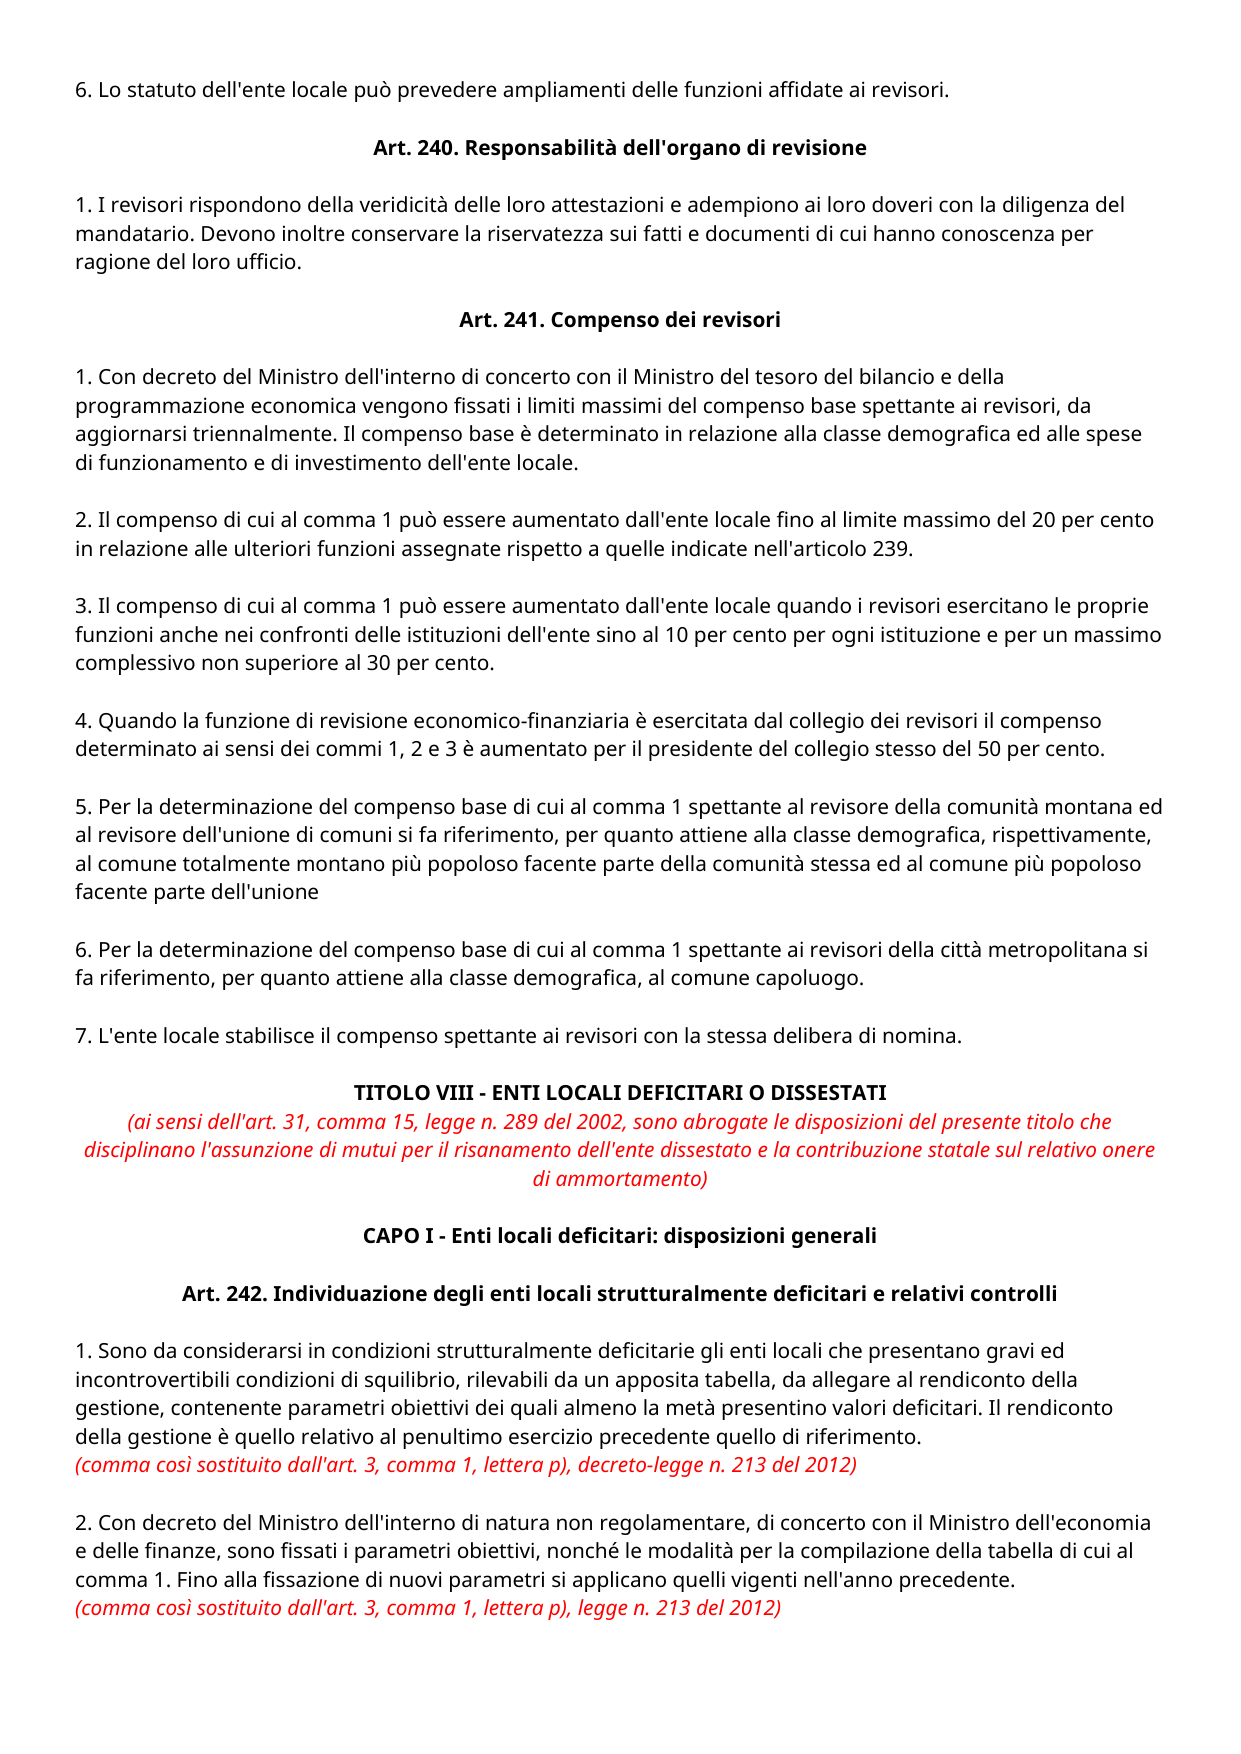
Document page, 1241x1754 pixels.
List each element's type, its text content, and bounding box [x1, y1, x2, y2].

text 5. Per la determinazione del compenso base di cui al comma 1 spettante al revisore della comunità montana ed al revisore dell'unione di comuni si fa riferimento, per quanto attiene alla classe demografica, rispettivamente, al comune totalmente montano più popoloso facente parte della comunità stessa ed al comune più popoloso facente parte dell'unione [75, 792, 1165, 906]
text CAPO I - Enti locali deficitari: disposizioni generali [75, 1221, 1165, 1250]
text Art. 242. Individuazione degli enti locali strutturalmente deficitari e relativi controlli [75, 1279, 1165, 1307]
text 2. Con decreto del Ministro dell'interno di natura non regolamentare, di concerto con il Ministro dell'economia e delle finanze, sono fissati i parametri obiettivi, nonché le modalità per la compilazione della tabella di cui al comma 1. Fino alla fissazione di nuovi parametri si applicano quelli vigenti nell'anno precedente. (comma così sostituito dall'art. 3, comma 1, lettera p), legge n. 213 del 2012) [75, 1508, 1165, 1622]
text 4. Quando la funzione di revisione economico-finanziaria è esercitata dal collegio dei revisori il compenso determinato ai sensi dei commi 1, 2 e 3 è aumentato per il presidente del collegio stesso del 50 per cento. [75, 706, 1165, 763]
text TITOLO VIII - ENTI LOCALI DEFICITARI O DISSESTATI (ai sensi dell'art. 31, comma 15, legge n. 289 del 2002, sono abrogate le disposizioni del presente titolo che disciplinano l'assunzione di mutui per il risanamento dell'ente dissestato e la contribuzione statale sul relativo onere di ammortamento) [75, 1078, 1165, 1192]
text Art. 240. Responsabilità dell'organo di revisione [75, 133, 1165, 161]
text 1. Sono da considerarsi in condizioni strutturalmente deficitarie gli enti locali che presentano gravi ed incontrovertibili condizioni di squilibrio, rilevabili da un apposita tabella, da allegare al rendiconto della gestione, contenente parametri obiettivi dei quali almeno la metà presentino valori deficitari. Il rendiconto della gestione è quello relativo al penultimo esercizio precedente quello di riferimento. (comma così sostituito dall'art. 3, comma 1, lettera p), decreto-legge n. 213 del 2012) [75, 1336, 1165, 1479]
text 1. Con decreto del Ministro dell'interno di concerto con il Ministro del tesoro del bilancio e della programmazione economica vengono fissati i limiti massimi del compenso base spettante ai revisori, da aggiornarsi triennalmente. Il compenso base è determinato in relazione alla classe demografica ed alle spese di funzionamento e di investimento dell'ente locale. [75, 362, 1165, 476]
text 7. L'ente locale stabilisce il compenso spettante ai revisori con la stessa delibera di nomina. [75, 1021, 1165, 1049]
text 6. Lo statuto dell'ente locale può prevedere ampliamenti delle funzioni affidate ai revisori. [75, 75, 1165, 103]
text 6. Per la determinazione del compenso base di cui al comma 1 spettante ai revisori della città metropolitana si fa riferimento, per quanto attiene alla classe demografica, al comune capoluogo. [75, 935, 1165, 992]
text 3. Il compenso di cui al comma 1 può essere aumentato dall'ente locale quando i revisori esercitano le proprie funzioni anche nei confronti delle istituzioni dell'ente sino al 10 per cento per ogni istituzione e per un massimo complessivo non superiore al 30 per cento. [75, 591, 1165, 677]
text 1. I revisori rispondono della veridicità delle loro attestazioni e adempiono ai loro doveri con la diligenza del mandatario. Devono inoltre conservare la riservatezza sui fatti e documenti di cui hanno conoscenza per ragione del loro ufficio. [75, 190, 1165, 276]
text 2. Il compenso di cui al comma 1 può essere aumentato dall'ente locale fino al limite massimo del 20 per cento in relazione alle ulteriori funzioni assegnate rispetto a quelle indicate nell'articolo 239. [75, 505, 1165, 562]
text Art. 241. Compenso dei revisori [75, 305, 1165, 333]
